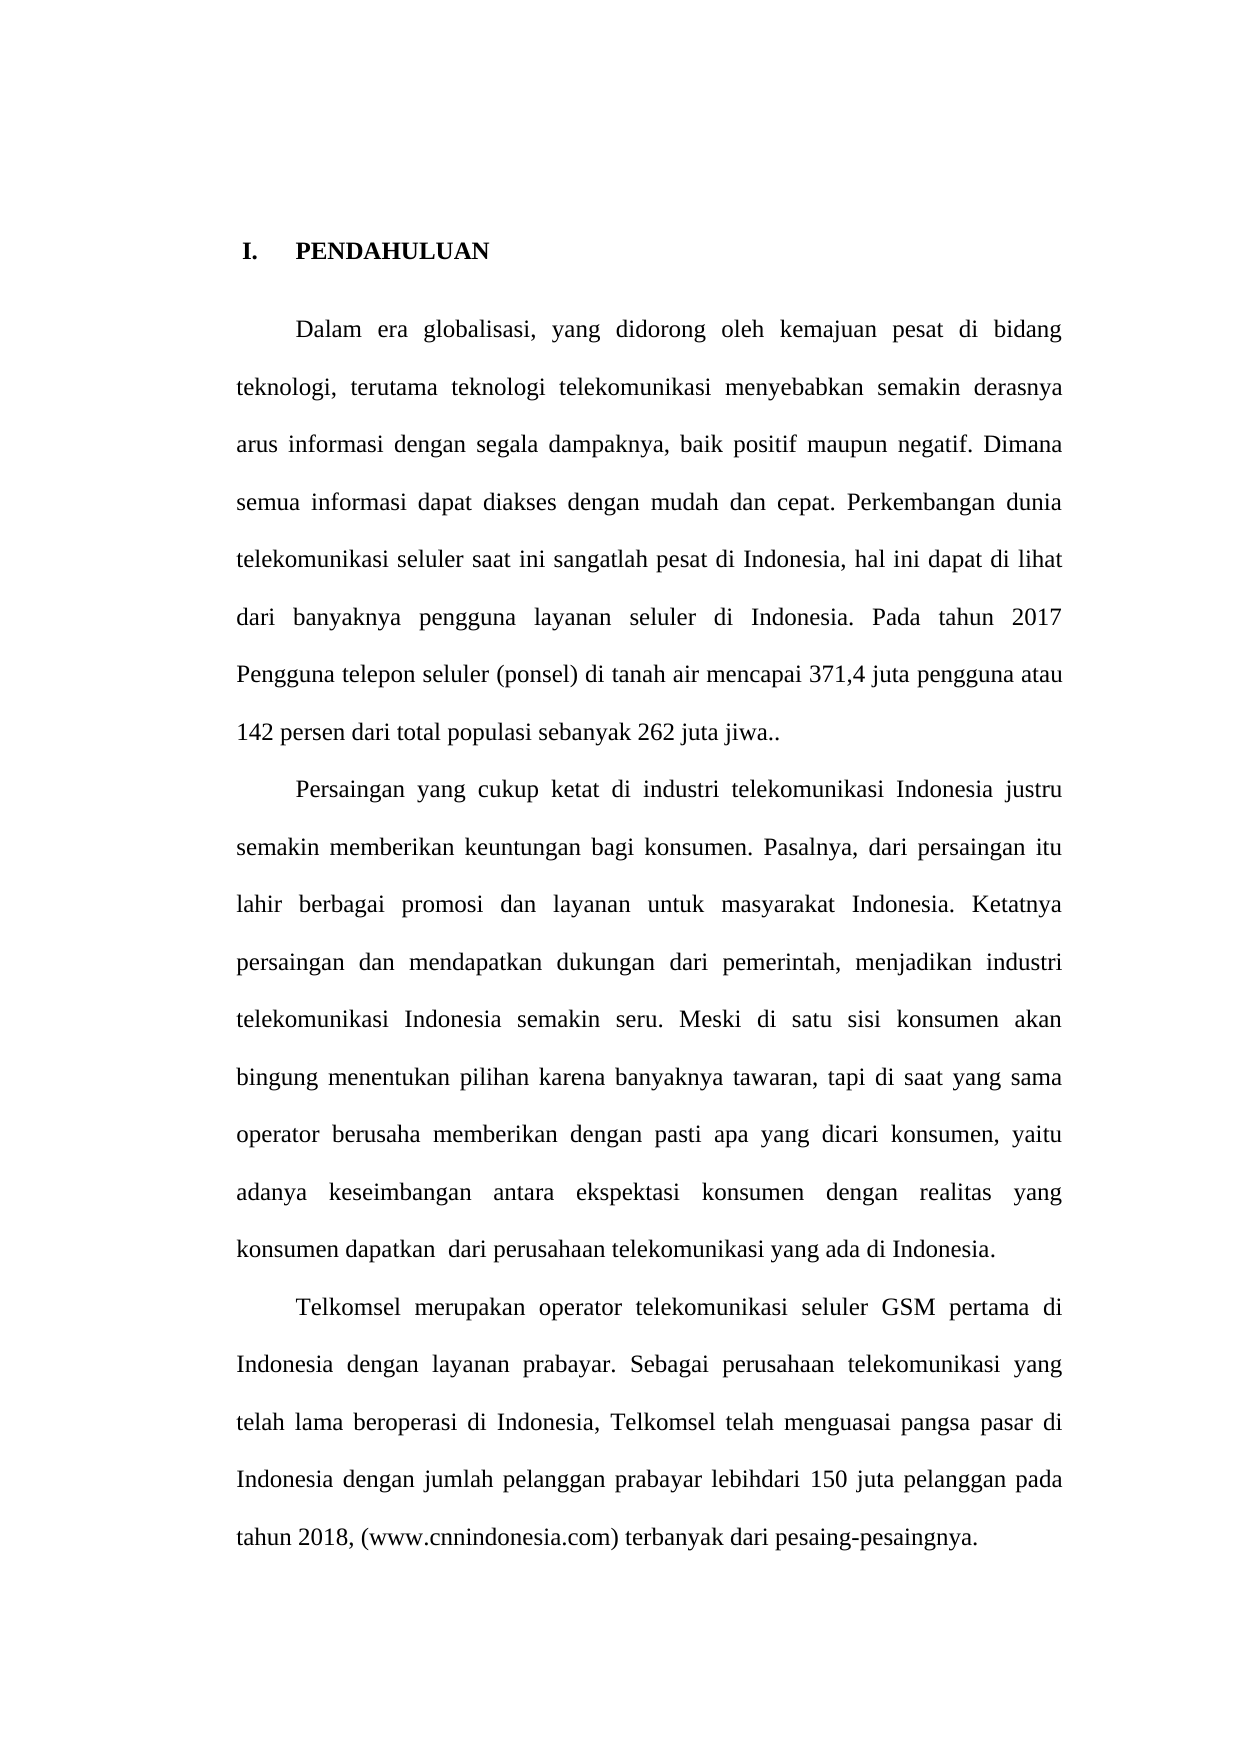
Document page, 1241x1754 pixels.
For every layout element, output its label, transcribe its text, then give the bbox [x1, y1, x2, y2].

list PENDAHULUAN [258, 236, 1063, 265]
text Telkomsel merupakan operator telekomunikasi seluler GSM pertama di Indonesia dengan layanan prabayar. Sebagai perusahaan telekomunikasi yang telah lama beroperasi di Indonesia, Telkomsel telah menguasai pangsa pasar di Indonesia dengan jumlah pelanggan prabayar lebihdari 150 juta pelanggan pada tahun 2018, (www.cnnindonesia.com) terbanyak dari pesaing-pesaingnya. [236, 1292, 1063, 1551]
text Persaingan yang cukup ketat di industri telekomunikasi Indonesia justru semakin memberikan keuntungan bagi konsumen. Pasalnya, dari persaingan itu lahir berbagai promosi dan layanan untuk masyarakat Indonesia. Ketatnya persaingan dan mendapatkan dukungan dari pemerintah, menjadikan industri telekomunikasi Indonesia semakin seru. Meski di satu sisi konsumen akan bingung menentukan pilihan karena banyaknya tawaran, tapi di saat yang sama operator berusaha memberikan dengan pasti apa yang dicari konsumen, yaitu adanya keseimbangan antara ekspektasi konsumen dengan realitas yang konsumen dapatkan dari perusahaan telekomunikasi yang ada di Indonesia. [236, 774, 1063, 1263]
text Dalam era globalisasi, yang didorong oleh kemajuan pesat di bidang teknologi, terutama teknologi telekomunikasi menyebabkan semakin derasnya arus informasi dengan segala dampaknya, baik positif maupun negatif. Dimana semua informasi dapat diakses dengan mudah dan cepat. Perkembangan dunia telekomunikasi seluler saat ini sangatlah pesat di Indonesia, hal ini dapat di lihat dari banyaknya pengguna layanan seluler di Indonesia. Pada tahun 2017 Pengguna telepon seluler (ponsel) di tanah air mencapai 371,4 juta pengguna atau 142 persen dari total populasi sebanyak 262 juta jiwa.. [236, 314, 1063, 746]
